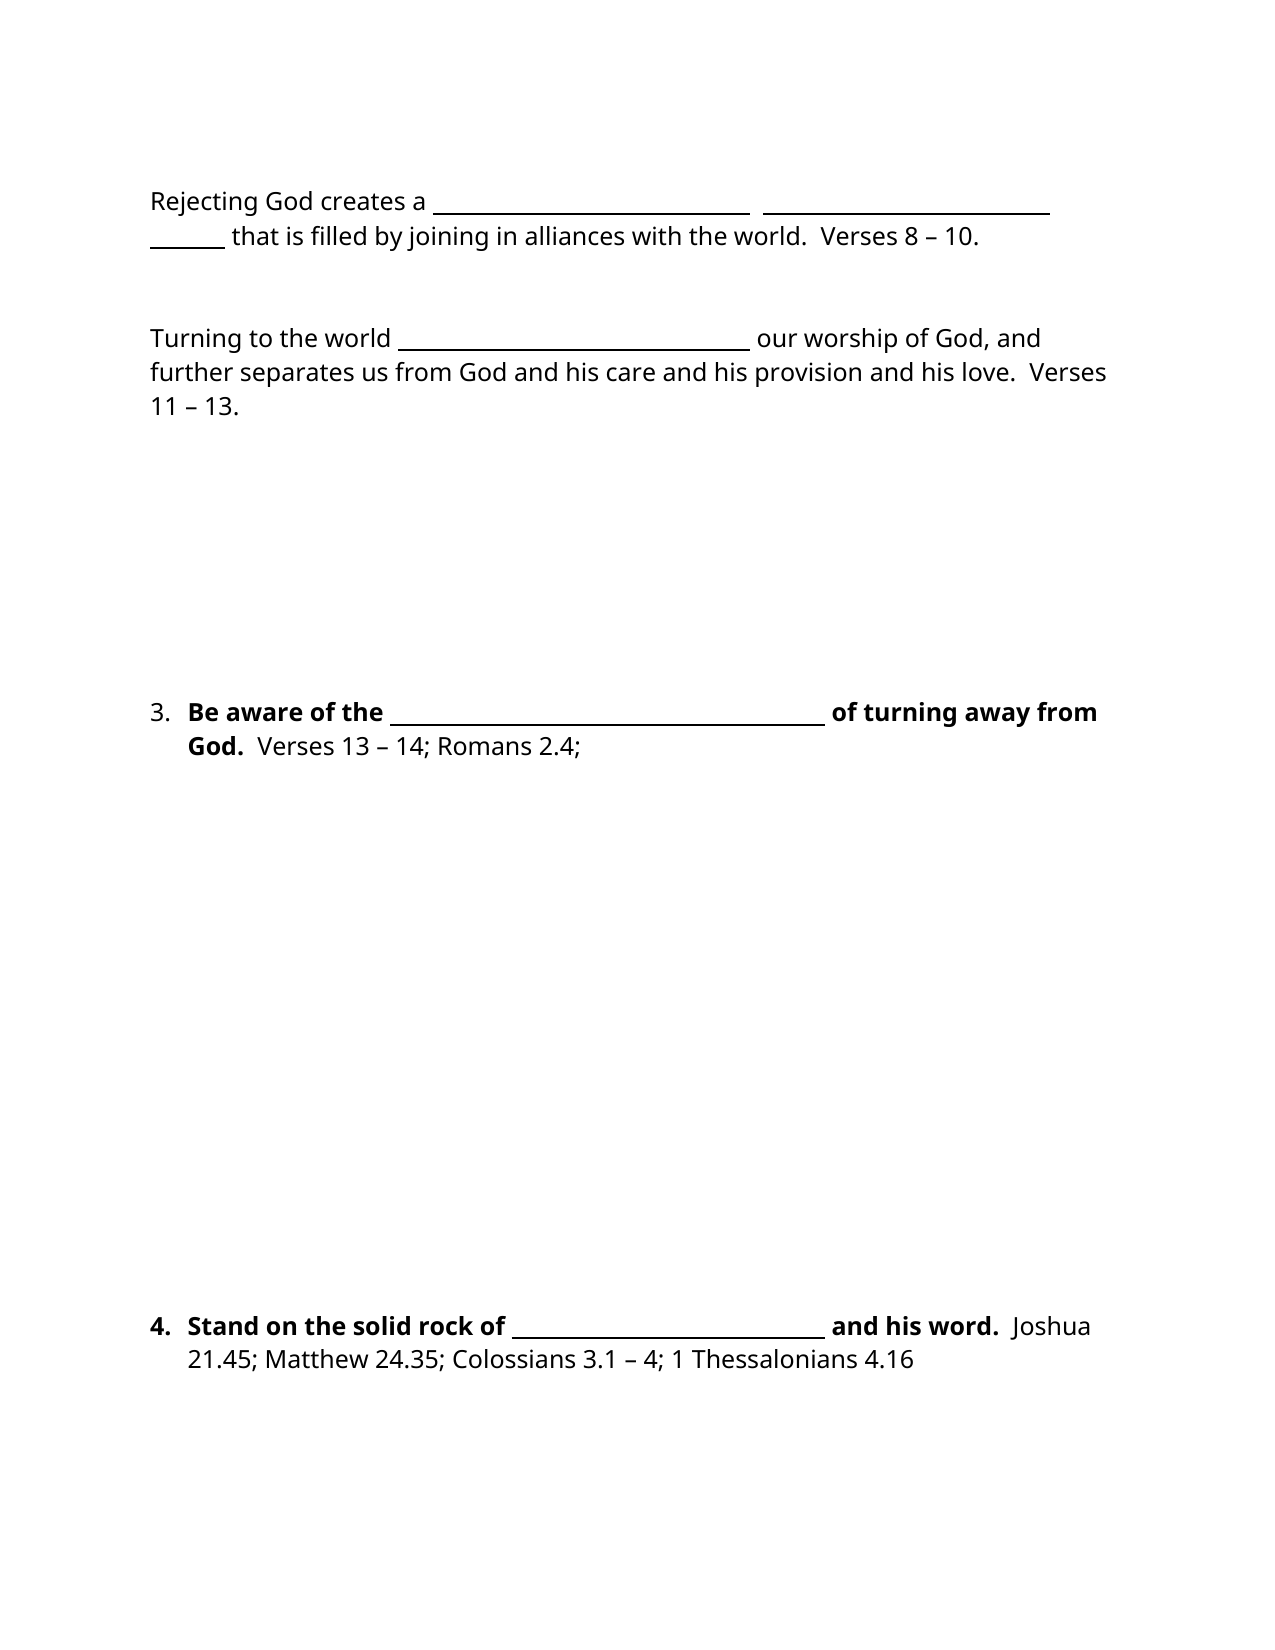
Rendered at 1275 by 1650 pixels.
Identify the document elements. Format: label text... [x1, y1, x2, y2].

text Turning to the world our worship of God, and further separates us from God and his care and his provision and his love. Verses 11 – 13. [150, 320, 1125, 422]
list Stand on the solid rock of and his word. Joshua 21.45; Matthew 24.35; Colossians 3.1 – 4; 1 Thessalonians 4.16 [150, 1308, 1125, 1376]
text Rejecting God creates a that is filled by joining in alliances with the world. Verses 8 – 10. [150, 184, 1125, 252]
list Be aware of the of turning away from God. Verses 13 – 14; Romans 2.4; [150, 695, 1125, 763]
